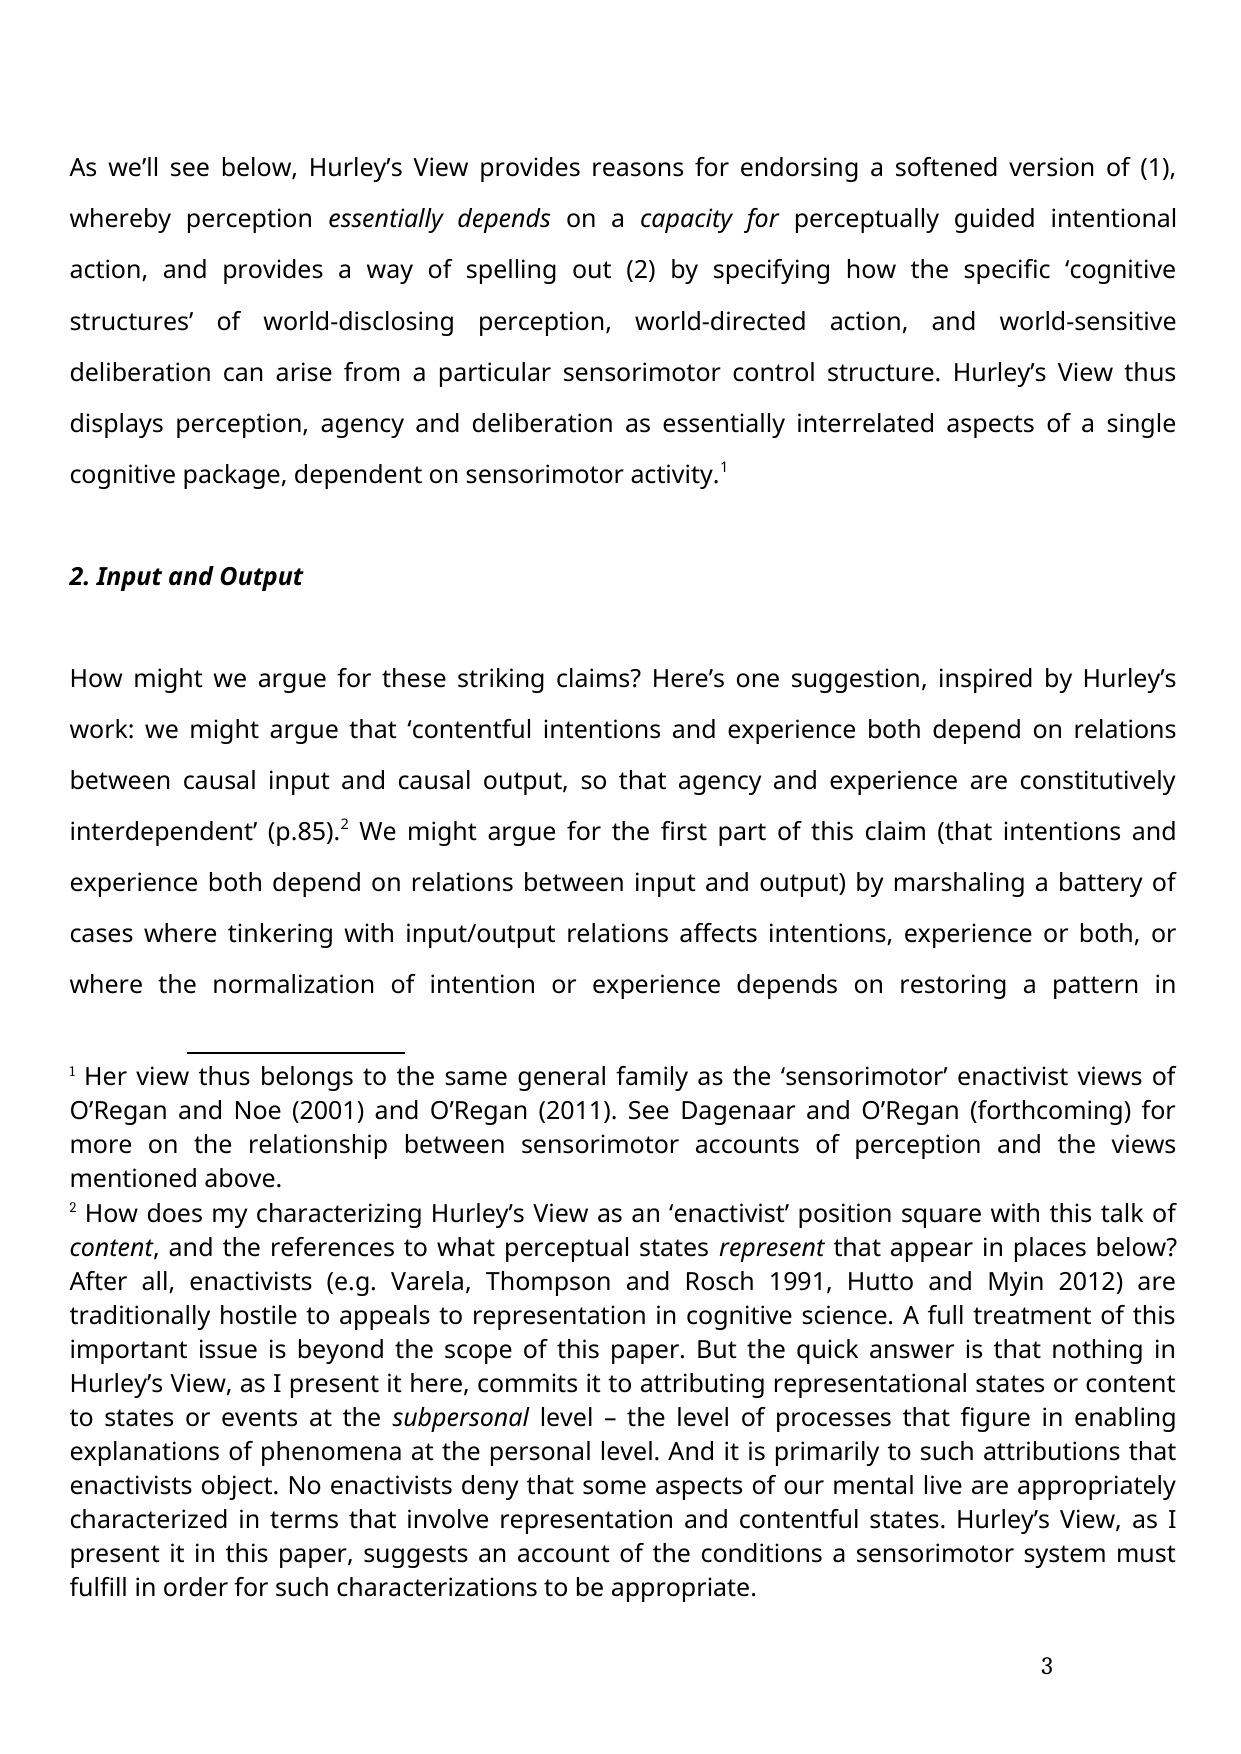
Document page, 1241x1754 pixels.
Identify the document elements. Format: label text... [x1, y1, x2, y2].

text As we’ll see below, Hurley’s View provides reasons for endorsing a softened version of (1), whereby perception essentially depends on a capacity for perceptually guided intentional action, and provides a way of spelling out (2) by specifying how the specific ‘cognitive structures’ of world-disclosing perception, world-directed action, and world-sensitive deliberation can arise from a particular sensorimotor control structure. Hurley’s View thus displays perception, agency and deliberation as essentially interrelated aspects of a single cognitive package, dependent on sensorimotor activity. [69, 150, 1177, 490]
text 2. Input and Output [69, 558, 1177, 592]
text How might we argue for these striking claims? Here’s one suggestion, inspired by Hurley’s work: we might argue that ‘contentful intentions and experience both depend on relations between causal input and causal output, so that agency and experience are constitutively interdependent’ (p.85). We might argue for the first part of this claim (that intentions and experience both depend on relations between input and output) by marshaling a battery of cases where tinkering with input/output relations affects intentions, experience or both, or where the normalization of intention or experience depends on restoring a pattern in input/output relations. Hence, chapter 9 of CA provides a series of rigorous and nuanced discussions of empirical cases in the service of a 2-pronged strategy: to show that i) there are cases where the same inputs or outputs can give rise to different perceptions and intentions, and that ii) there are cases where different inputs our outputs can give rise to the same perceptions and intentions. Thinking through each of the cases suggests that the sameness or difference of perceptions and intentions can be best explained through appealing to sameness or difference in the causal dynamics characterizing the relationship between input and output. [69, 660, 1177, 1001]
